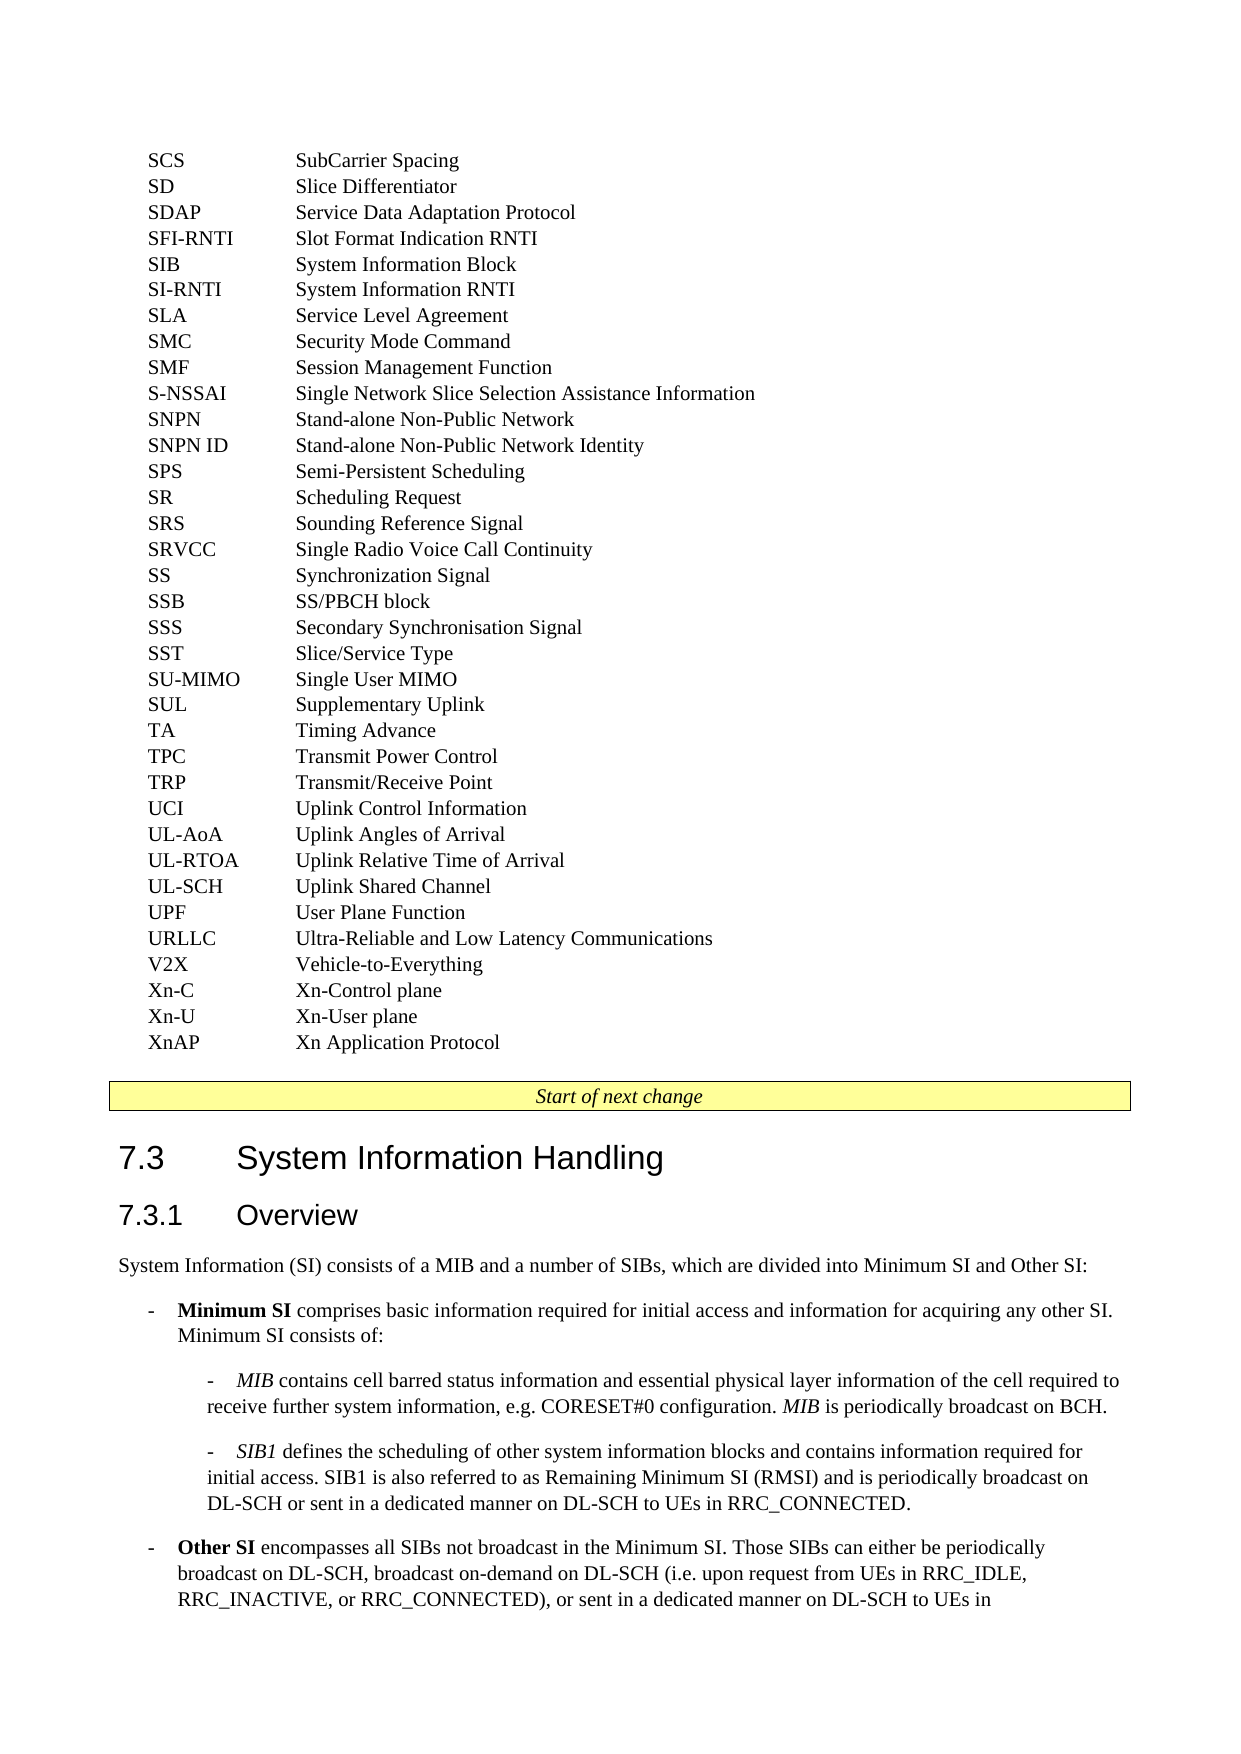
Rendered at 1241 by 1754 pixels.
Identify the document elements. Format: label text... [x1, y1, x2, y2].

text XnAP Xn Application Protocol [148, 1029, 1122, 1054]
text SMC Security Mode Command [148, 329, 1122, 353]
subtitle 7.3 System Information Handling [118, 1138, 1122, 1176]
text SNPN Stand-alone Non-Public Network [148, 407, 1122, 431]
text System Information (SI) consists of a MIB and a number of SIBs, which are divided into Minimum SI and Other SI: [118, 1253, 1122, 1277]
text TRP Transmit/Receive Point [148, 770, 1122, 794]
text UPF User Plane Function [148, 900, 1122, 924]
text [148, 1535, 1122, 1611]
text SIB System Information Block [148, 251, 1122, 276]
text - SIB1 defines the scheduling of other system information blocks and contains information required for initial access. SIB1 is also referred to as Remaining Minimum SI (RMSI) and is periodically broadcast on DL-SCH or sent in a dedicated manner on DL-SCH to UEs in RRC_CONNECTED. [207, 1439, 1122, 1515]
text SD Slice Differentiator [148, 174, 1122, 198]
text - Minimum SI comprises basic information required for initial access and information for acquiring any other SI. Minimum SI consists of: [148, 1297, 1122, 1347]
text SRVCC Single Radio Voice Call Continuity [148, 537, 1122, 561]
text Xn-U Xn-User plane [148, 1004, 1122, 1028]
text SNPN ID Stand-alone Non-Public Network Identity [148, 433, 1122, 457]
text SI-RNTI System Information RNTI [148, 277, 1122, 301]
text SSS Secondary Synchronisation Signal [148, 614, 1122, 639]
text SS Synchronization Signal [148, 563, 1122, 587]
text TPC Transmit Power Control [148, 744, 1122, 768]
text URLLC Ultra-Reliable and Low Latency Communications [148, 926, 1122, 950]
text SPS Semi-Persistent Scheduling [148, 459, 1122, 483]
text Xn-C Xn-Control plane [148, 978, 1122, 1002]
text SU-MIMO Single User MIMO [148, 666, 1122, 691]
text SR Scheduling Request [148, 485, 1122, 509]
text SRS Sounding Reference Signal [148, 511, 1122, 535]
text SLA Service Level Agreement [148, 303, 1122, 327]
text SUL Supplementary Uplink [148, 692, 1122, 716]
text SST Slice/Service Type [148, 641, 1122, 664]
text SSB SS/PBCH block [148, 589, 1122, 613]
text SMF Session Management Function [148, 355, 1122, 379]
text UL-RTOA Uplink Relative Time of Arrival [148, 848, 1122, 872]
text - MIB contains cell barred status information and essential physical layer information of the cell required to receive further system information, e.g. CORESET#0 configuration. MIB is periodically broadcast on BCH. [207, 1368, 1122, 1418]
text S-NSSAI Single Network Slice Selection Assistance Information [148, 381, 1122, 405]
text V2X Vehicle-to-Everything [148, 952, 1122, 976]
text SDAP Service Data Adaptation Protocol [148, 199, 1122, 224]
subtitle 7.3.1 Overview [118, 1198, 1122, 1231]
text SFI-RNTI Slot Format Indication RNTI [148, 226, 1122, 249]
text Start of next change [110, 1082, 1130, 1110]
text TA Timing Advance [148, 718, 1122, 742]
text SCS SubCarrier Spacing [148, 148, 1122, 172]
text UL-SCH Uplink Shared Channel [148, 874, 1122, 898]
text UCI Uplink Control Information [148, 796, 1122, 820]
text UL-AoA Uplink Angles of Arrival [148, 822, 1122, 846]
